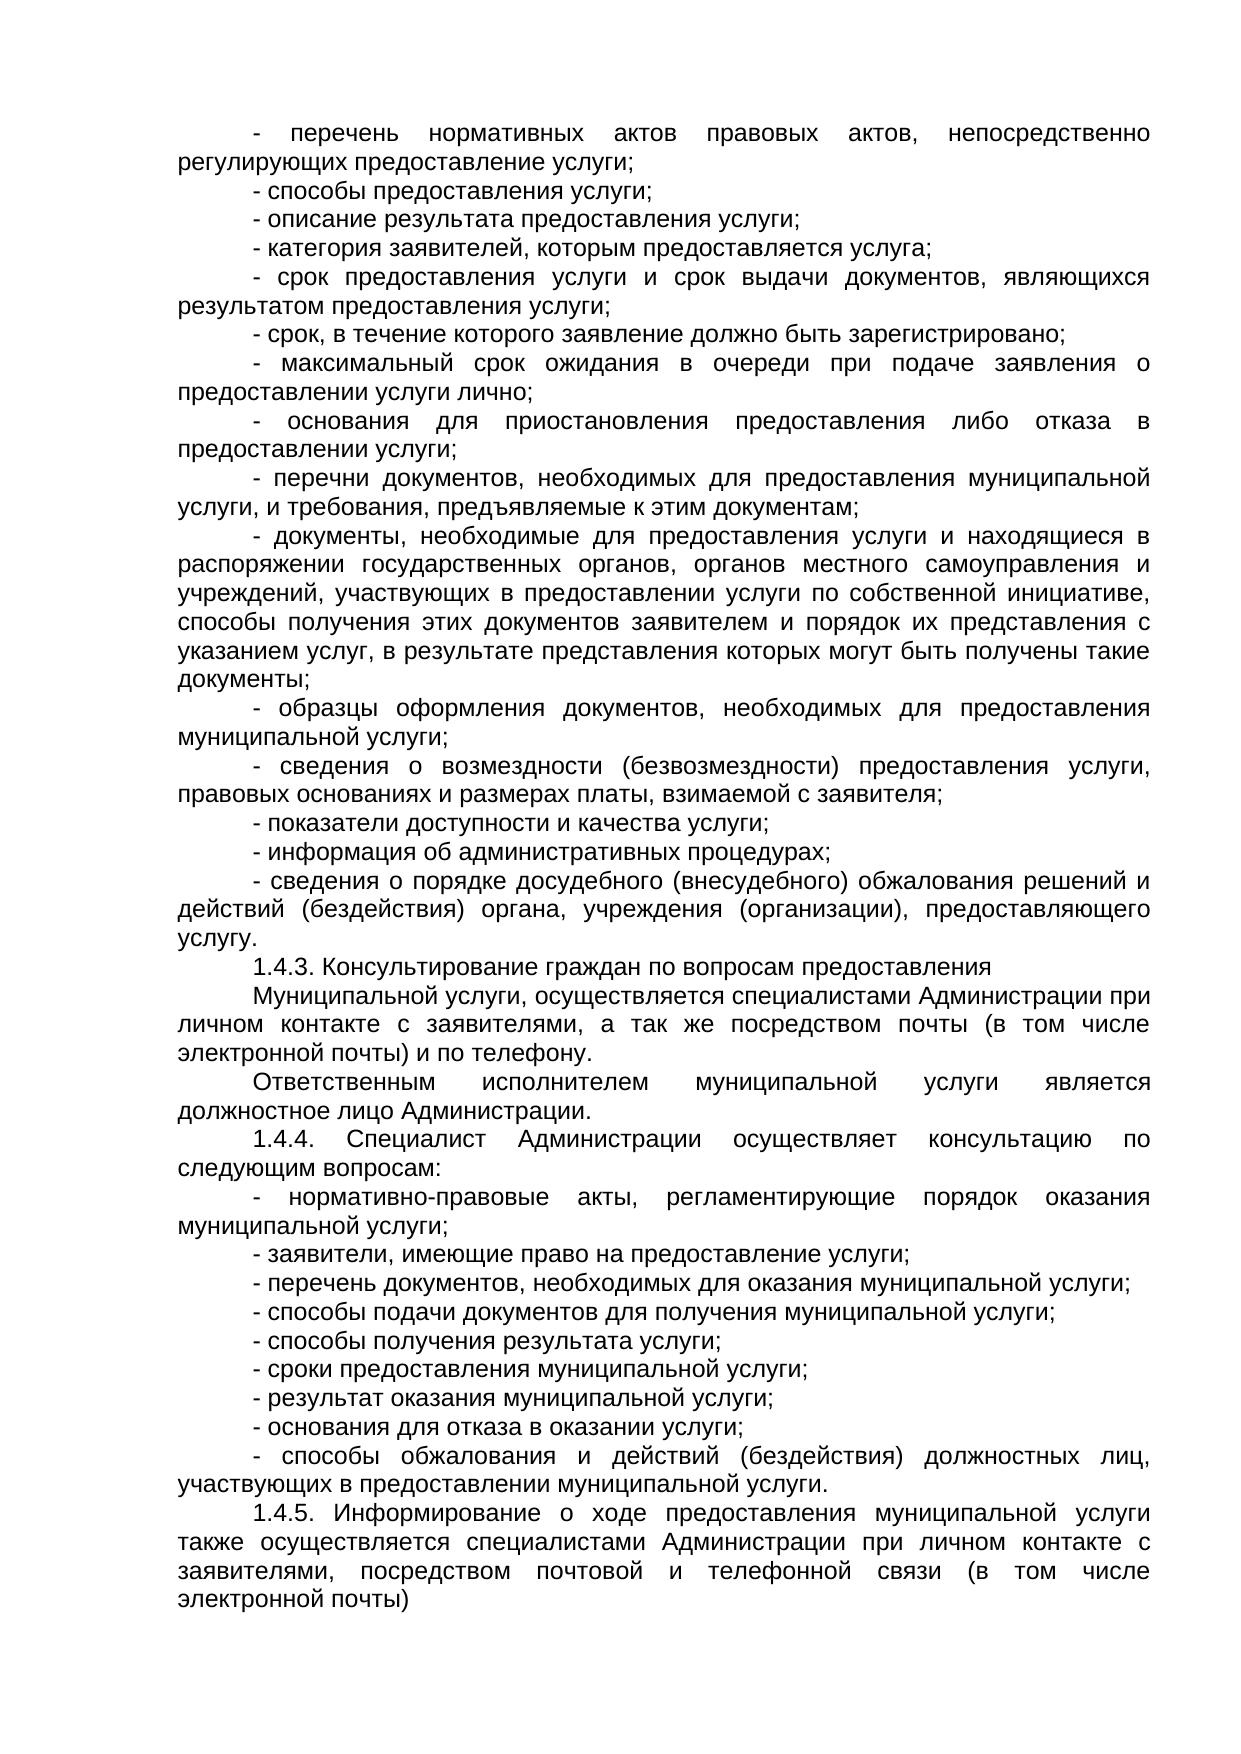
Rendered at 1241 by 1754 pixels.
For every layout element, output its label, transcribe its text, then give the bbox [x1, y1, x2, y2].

text - способы получения результата услуги; [177, 1326, 1152, 1354]
text - срок предоставления услуги и срок выдачи документов, являющихся результатом предоставления услуги; [177, 262, 1152, 319]
text - перечни документов, необходимых для предоставления муниципальной услуги, и требования, предъявляемые к этим документам; [177, 463, 1152, 521]
text - заявители, имеющие право на предоставление услуги; [177, 1239, 1152, 1268]
text - срок, в течение которого заявление должно быть зарегистрировано; [177, 319, 1152, 348]
text - образцы оформления документов, необходимых для предоставления муниципальной услуги; [177, 693, 1152, 751]
text - сведения о возмездности (безвозмездности) предоставления услуги, правовых основаниях и размерах платы, взимаемой с заявителя; [177, 751, 1152, 808]
text - сведения о порядке досудебного (внесудебного) обжалования решений и действий (бездействия) органа, учреждения (организации), предоставляющего услугу. [177, 866, 1152, 952]
text - способы предоставления услуги; [177, 176, 1152, 204]
text - описание результата предоставления услуги; [177, 204, 1152, 233]
text - способы подачи документов для получения муниципальной услуги; [177, 1297, 1152, 1326]
text 1.4.4. Специалист Администрации осуществляет консультацию по следующим вопросам: [177, 1124, 1152, 1182]
text - сроки предоставления муниципальной услуги; [177, 1354, 1152, 1383]
text - категория заявителей, которым предоставляется услуга; [177, 233, 1152, 262]
text - способы обжалования и действий (бездействия) должностных лиц, участвующих в предоставлении муниципальной услуги. [177, 1441, 1152, 1498]
text - основания для приостановления предоставления либо отказа в предоставлении услуги; [177, 406, 1152, 463]
text - перечень нормативных актов правовых актов, непосредственно регулирующих предоставление услуги; [177, 118, 1152, 176]
text - нормативно-правовые акты, регламентирующие порядок оказания муниципальной услуги; [177, 1182, 1152, 1239]
text - максимальный срок ожидания в очереди при подаче заявления о предоставлении услуги лично; [177, 348, 1152, 406]
text - основания для отказа в оказании услуги; [177, 1412, 1152, 1441]
text - результат оказания муниципальной услуги; [177, 1383, 1152, 1412]
text 1.4.3. Консультирование граждан по вопросам предоставления [177, 952, 1152, 981]
text 1.4.5. Информирование о ходе предоставления муниципальной услуги также осуществляется специалистами Администрации при личном контакте с заявителями, посредством почтовой и телефонной связи (в том числе электронной почты) [177, 1498, 1152, 1613]
text Ответственным исполнителем муниципальной услуги является должностное лицо Администрации. [177, 1067, 1152, 1124]
text - показатели доступности и качества услуги; [177, 808, 1152, 837]
text - документы, необходимые для предоставления услуги и находящиеся в распоряжении государственных органов, органов местного самоуправления и учреждений, участвующих в предоставлении услуги по собственной инициативе, способы получения этих документов заявителем и порядок их представления с указанием услуг, в результате представления которых могут быть получены такие документы; [177, 521, 1152, 693]
text - перечень документов, необходимых для оказания муниципальной услуги; [177, 1268, 1152, 1297]
text - информация об административных процедурах; [177, 837, 1152, 866]
text Муниципальной услуги, осуществляется специалистами Администрации при личном контакте с заявителями, а так же посредством почты (в том числе электронной почты) и по телефону. [177, 981, 1152, 1067]
